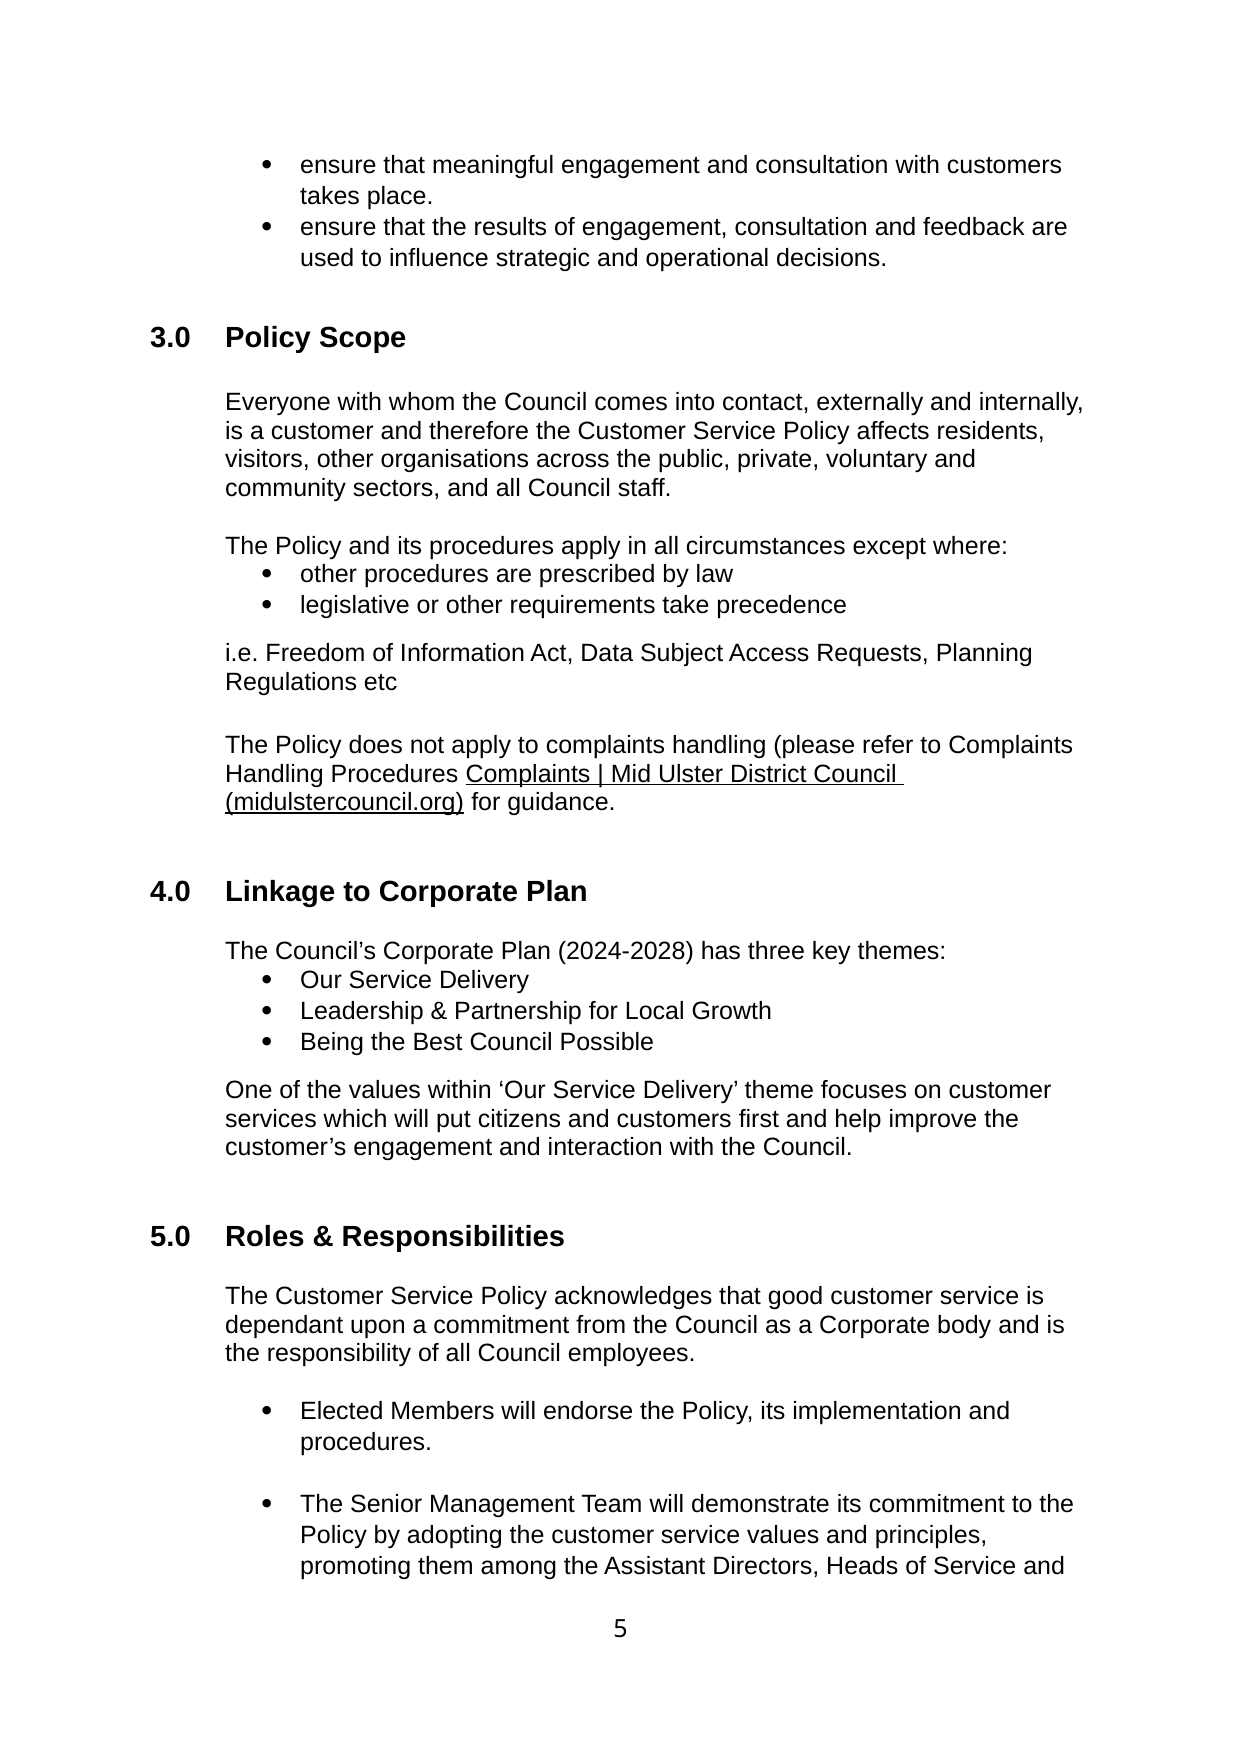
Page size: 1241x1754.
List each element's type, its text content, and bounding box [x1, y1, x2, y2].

text 4.0 Linkage to Corporate Plan [150, 874, 1090, 907]
text 5.0 Roles & Responsibilities [150, 1218, 1090, 1252]
text Everyone with whom the Council comes into contact, externally and internally, is a customer and therefore the Customer Service Policy affects residents, visitors, other organisations across the public, private, voluntary and community sectors, and all Council staff. [225, 387, 1090, 502]
text i.e. Freedom of Information Act, Data Subject Access Requests, Planning Regulations etc [225, 638, 1090, 696]
text The Policy and its procedures apply in all circumstances except where: [150, 531, 1090, 559]
text The Customer Service Policy acknowledges that good customer service is dependant upon a commitment from the Council as a Corporate body and is the responsibility of all Council employees. [225, 1281, 1090, 1367]
list ensure that meaningful engagement and consultation with customers takes place. [262, 150, 1090, 210]
text One of the values within ‘Our Service Delivery’ theme focuses on customer services which will put citizens and customers first and help improve the customer’s engagement and interaction with the Council. [225, 1075, 1090, 1161]
text 3.0 Policy Scope [150, 320, 1090, 353]
list Our Service Delivery [262, 965, 1090, 993]
text The Policy does not apply to complaints handling (please refer to Complaints Handling Procedures Complaints | Mid Ulster District Council (midulstercouncil.org) for guidance. [225, 730, 1090, 816]
text The Council’s Corporate Plan (2024-2028) has three key themes: [150, 936, 1090, 965]
list ensure that the results of engagement, consultation and feedback are used to influence strategic and operational decisions. [262, 212, 1090, 272]
list other procedures are prescribed by law [262, 559, 1090, 588]
list Being the Best Council Possible [262, 1027, 1090, 1056]
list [262, 1489, 1090, 1580]
list Elected Members will endorse the Policy, its implementation and procedures. [262, 1396, 1090, 1456]
list legislative or other requirements take precedence [262, 591, 1090, 619]
list Leadership & Partnership for Local Growth [262, 996, 1090, 1025]
